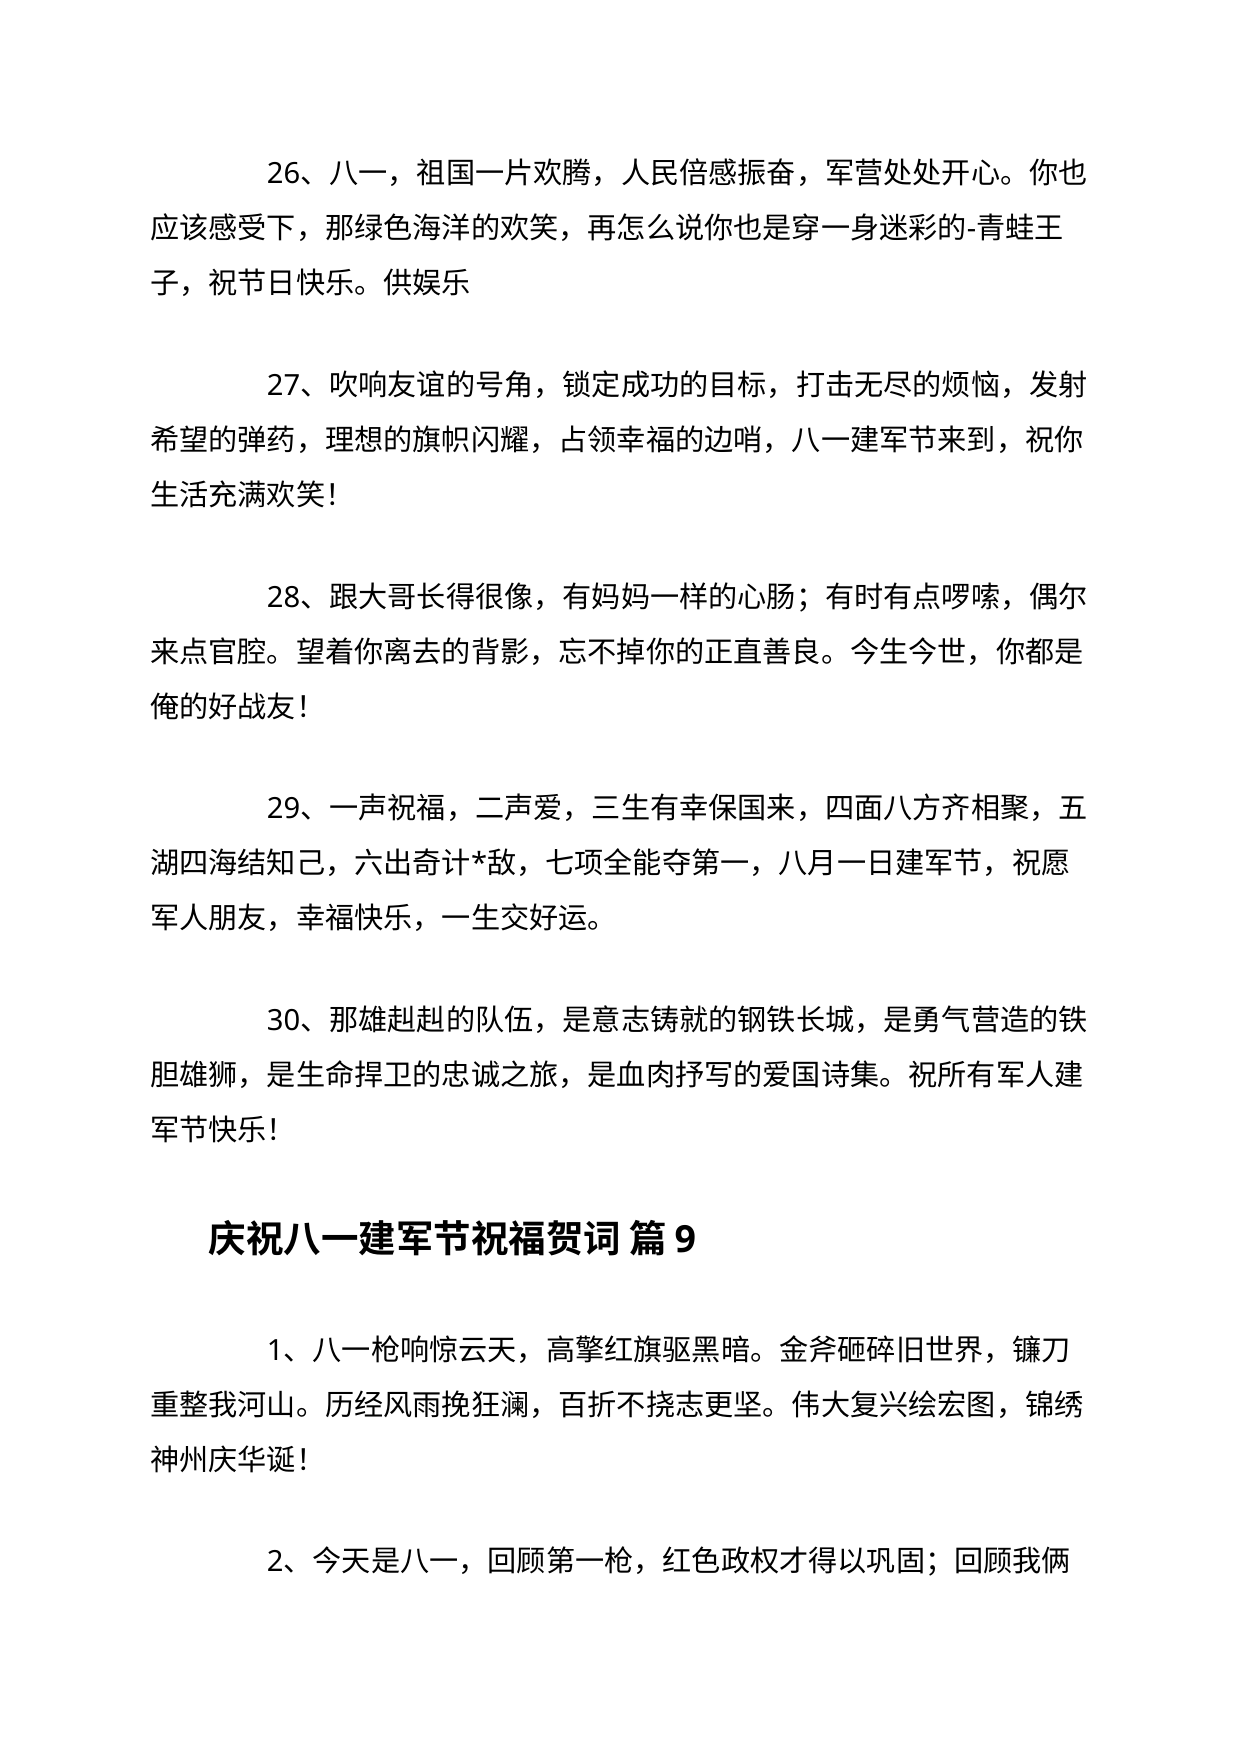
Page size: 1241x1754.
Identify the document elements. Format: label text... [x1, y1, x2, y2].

text 庆祝八一建军节祝福贺词 篇9 [150, 1208, 1090, 1263]
text 1、八一枪响惊云天，高擎红旗驱黑暗。金斧砸碎旧世界，镰刀重整我河山。历经风雨挽狂澜，百折不挠志更坚。伟大复兴绘宏图，锦绣神州庆华诞！ [150, 1326, 1090, 1478]
text 27、吹响友谊的号角，锁定成功的目标，打击无尽的烦恼，发射希望的弹药，理想的旗帜闪耀，占领幸福的边哨，八一建军节来到，祝你生活充满欢笑！ [150, 362, 1090, 514]
text 28、跟大哥长得很像，有妈妈一样的心肠；有时有点啰嗦，偶尔来点官腔。望着你离去的背影，忘不掉你的正直善良。今生今世，你都是俺的好战友！ [150, 573, 1090, 726]
text 30、那雄赳赳的队伍，是意志铸就的钢铁长城，是勇气营造的铁胆雄狮，是生命捍卫的忠诚之旅，是血肉抒写的爱国诗集。祝所有军人建军节快乐！ [150, 997, 1090, 1149]
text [150, 1538, 1090, 1580]
text 29、一声祝福，二声爱，三生有幸保国来，四面八方齐相聚，五湖四海结知己，六出奇计*敌，七项全能夺第一，八月一日建军节，祝愿军人朋友，幸福快乐，一生交好运。 [150, 785, 1090, 937]
text 26、八一，祖国一片欢腾，人民倍感振奋，军营处处开心。你也应该感受下，那绿色海洋的欢笑，再怎么说你也是穿一身迷彩的-青蛙王子，祝节日快乐。供娱乐 [150, 150, 1090, 302]
